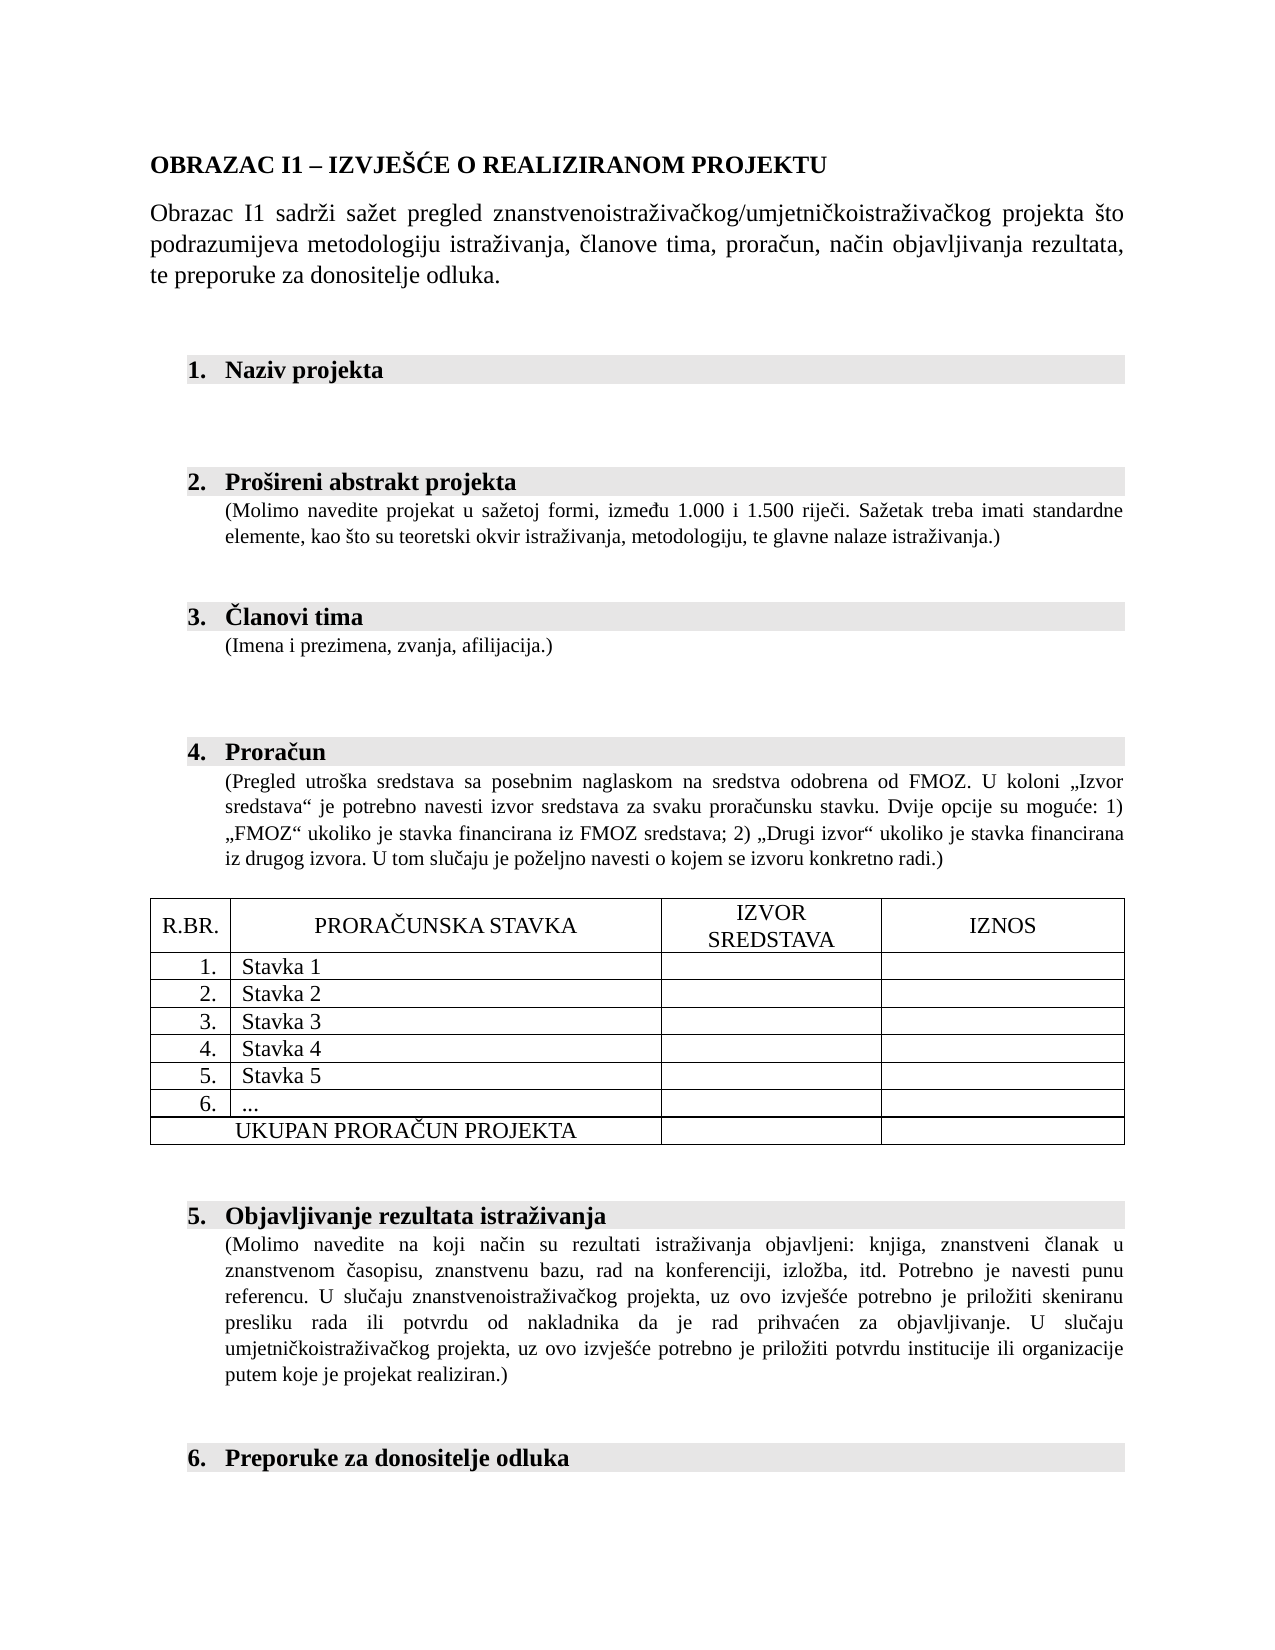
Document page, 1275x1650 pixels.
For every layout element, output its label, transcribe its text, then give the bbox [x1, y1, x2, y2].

table_cell Stavka 3 [231, 1008, 661, 1034]
table_cell Stavka 5 [231, 1063, 661, 1089]
list (Molimo navedite na koji način su rezultati istraživanja objavljeni: knjiga, znanstveni članak u znanstvenom časopisu, znanstvenu bazu, rad na konferenciji, izložba, itd. Potrebno je navesti punu referencu. U slučaju znanstvenoistraživačkog projekta, uz ovo izvješće potrebno je priložiti skeniranu presliku rada ili potvrdu od nakladnika da je rad prihvaćen za objavljivanje. U slučaju umjetničkoistraživačkog projekta, uz ovo izvješće potrebno je priložiti potvrdu institucije ili organizacije putem koje je projekat realiziran.) [225, 1232, 1125, 1386]
table_cell [151, 1035, 230, 1062]
table_cell [151, 1008, 230, 1034]
table_cell [882, 980, 1124, 1007]
table_header IZNOS [882, 899, 1124, 952]
table_cell Stavka 1 [231, 953, 661, 979]
table_cell [662, 1035, 881, 1062]
table_cell UKUPAN PRORAČUN PROJEKTA [151, 1118, 661, 1144]
table_cell [882, 953, 1124, 979]
table_cell [662, 1118, 881, 1144]
table_cell [662, 1008, 881, 1034]
text OBRAZAC I1 – IZVJEŠĆE O REALIZIRANOM PROJEKTU [150, 150, 1125, 179]
list Objavljivanje rezultata istraživanja [187, 1201, 1125, 1229]
table_cell [151, 953, 230, 979]
table_cell [882, 1035, 1124, 1062]
table_cell [662, 1063, 881, 1089]
list (Molimo navedite projekat u sažetoj formi, između 1.000 i 1.500 riječi. Sažetak treba imati standardne elemente, kao što su teoretski okvir istraživanja, metodologiju, te glavne nalaze istraživanja.) [225, 498, 1125, 548]
table_cell [151, 980, 230, 1007]
table_cell [662, 980, 881, 1007]
table_cell [151, 1063, 230, 1089]
list Članovi tima [187, 602, 1125, 631]
table_header PRORAČUNSKA STAVKA [231, 899, 661, 952]
list (Pregled utroška sredstava sa posebnim naglaskom na sredstva odobrena od FMOZ. U koloni „Izvor sredstava“ je potrebno navesti izvor sredstava za svaku proračunsku stavku. Dvije opcije su moguće: 1) „FMOZ“ ukoliko je stavka financirana iz FMOZ sredstava; 2) „Drugi izvor“ ukoliko je stavka financirana iz drugog izvora. U tom slučaju je poželjno navesti o kojem se izvoru konkretno radi.) [225, 768, 1125, 870]
list Proračun [187, 737, 1125, 766]
text Obrazac I1 sadrži sažet pregled znanstvenoistraživačkog/umjetničkoistraživačkog projekta što podrazumijeva metodologiju istraživanja, članove tima, proračun, način objavljivanja rezultata, te preporuke za donositelje odluka. [150, 198, 1125, 288]
table_cell [882, 1008, 1124, 1034]
table_cell Stavka 4 [231, 1035, 661, 1062]
table_cell [662, 953, 881, 979]
table_cell ... [231, 1090, 661, 1116]
table_cell [882, 1090, 1124, 1116]
table_cell Stavka 2 [231, 980, 661, 1007]
list (Imena i prezimena, zvanja, afilijacija.) [225, 633, 1125, 657]
list Prošireni abstrakt projekta [187, 467, 1125, 496]
list Naziv projekta [187, 355, 1125, 384]
table_cell [882, 1118, 1124, 1144]
table_cell [882, 1063, 1124, 1089]
table_cell [151, 1090, 230, 1116]
list Preporuke za donositelje odluka [187, 1443, 1125, 1472]
table_header R.BR. [151, 899, 230, 952]
table_header IZVOR SREDSTAVA [662, 899, 881, 952]
table_cell [662, 1090, 881, 1116]
